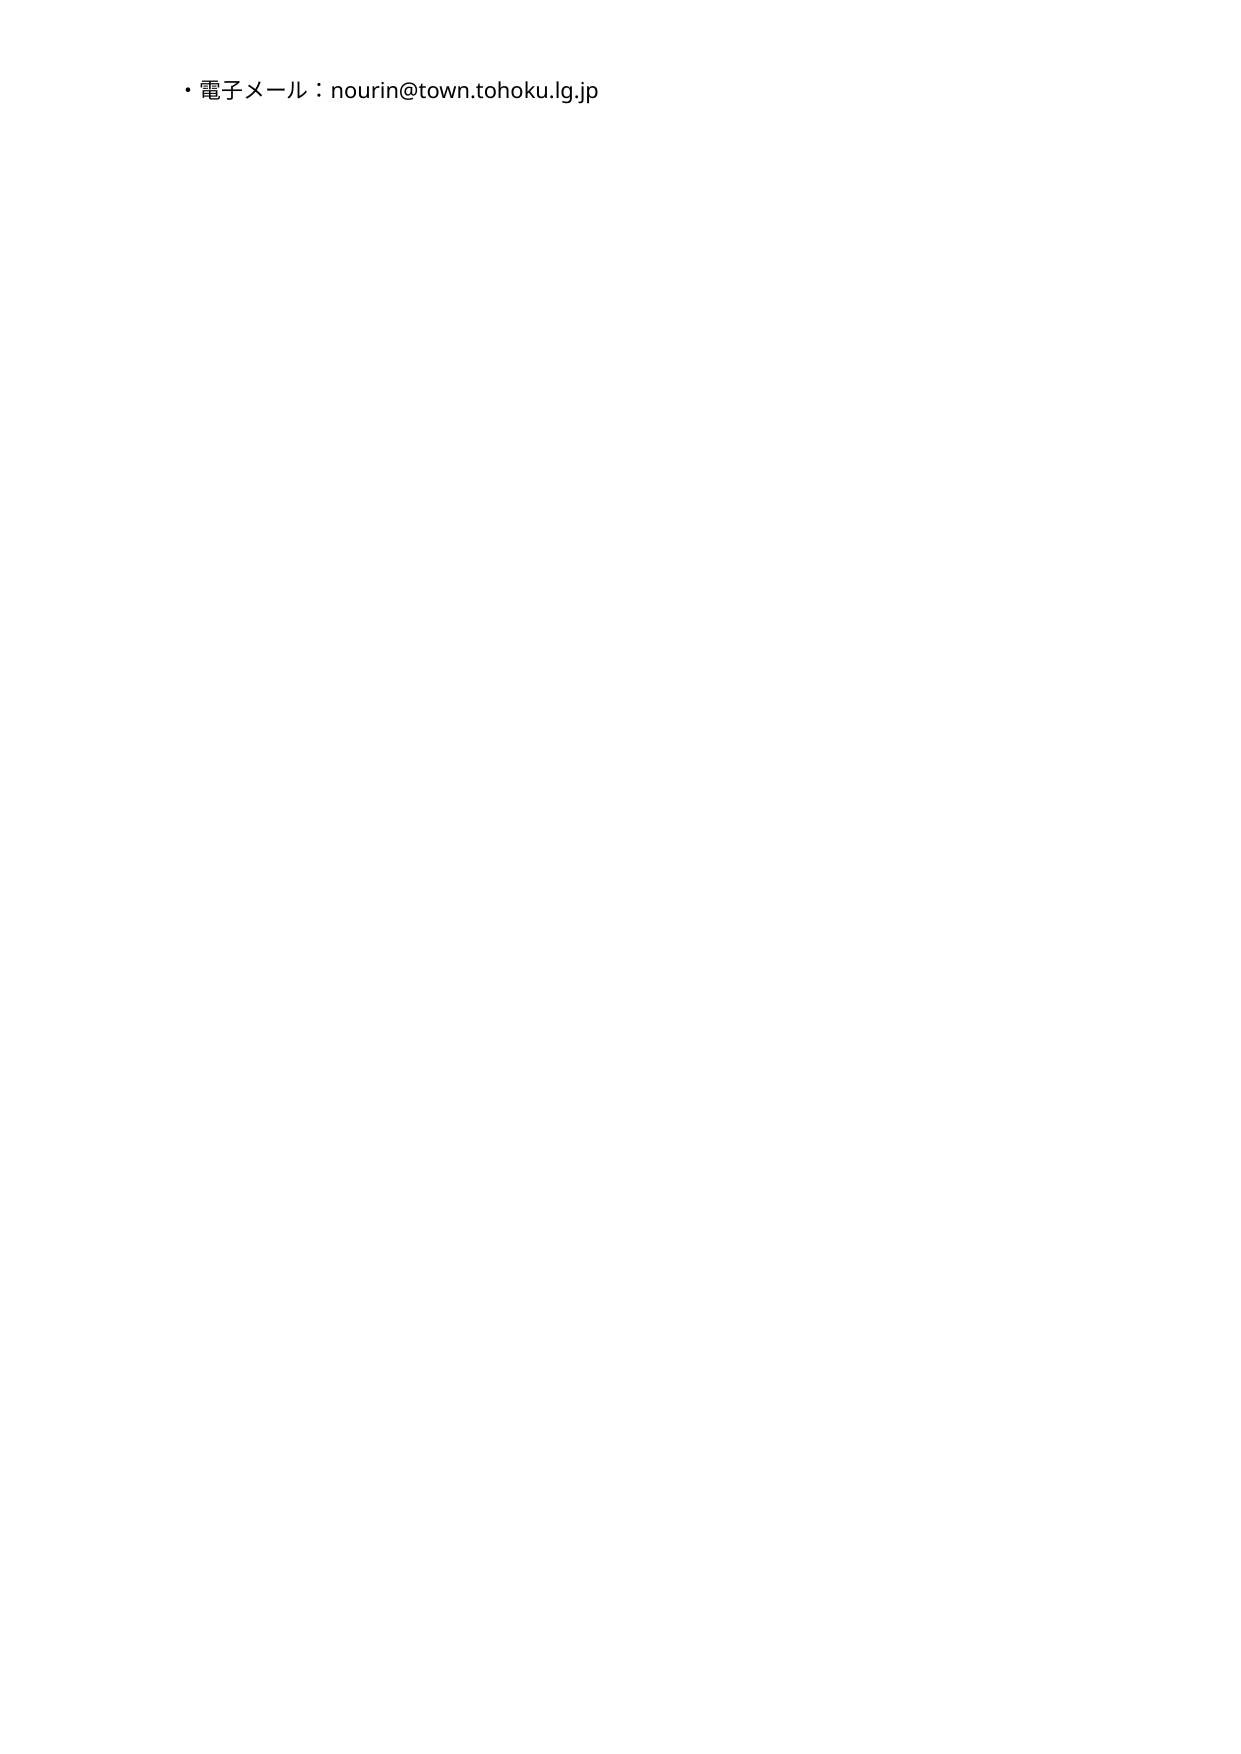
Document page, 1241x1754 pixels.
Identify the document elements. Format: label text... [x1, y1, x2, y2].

text ・電子メール：nourin@town.tohoku.lg.jp [177, 71, 1063, 108]
